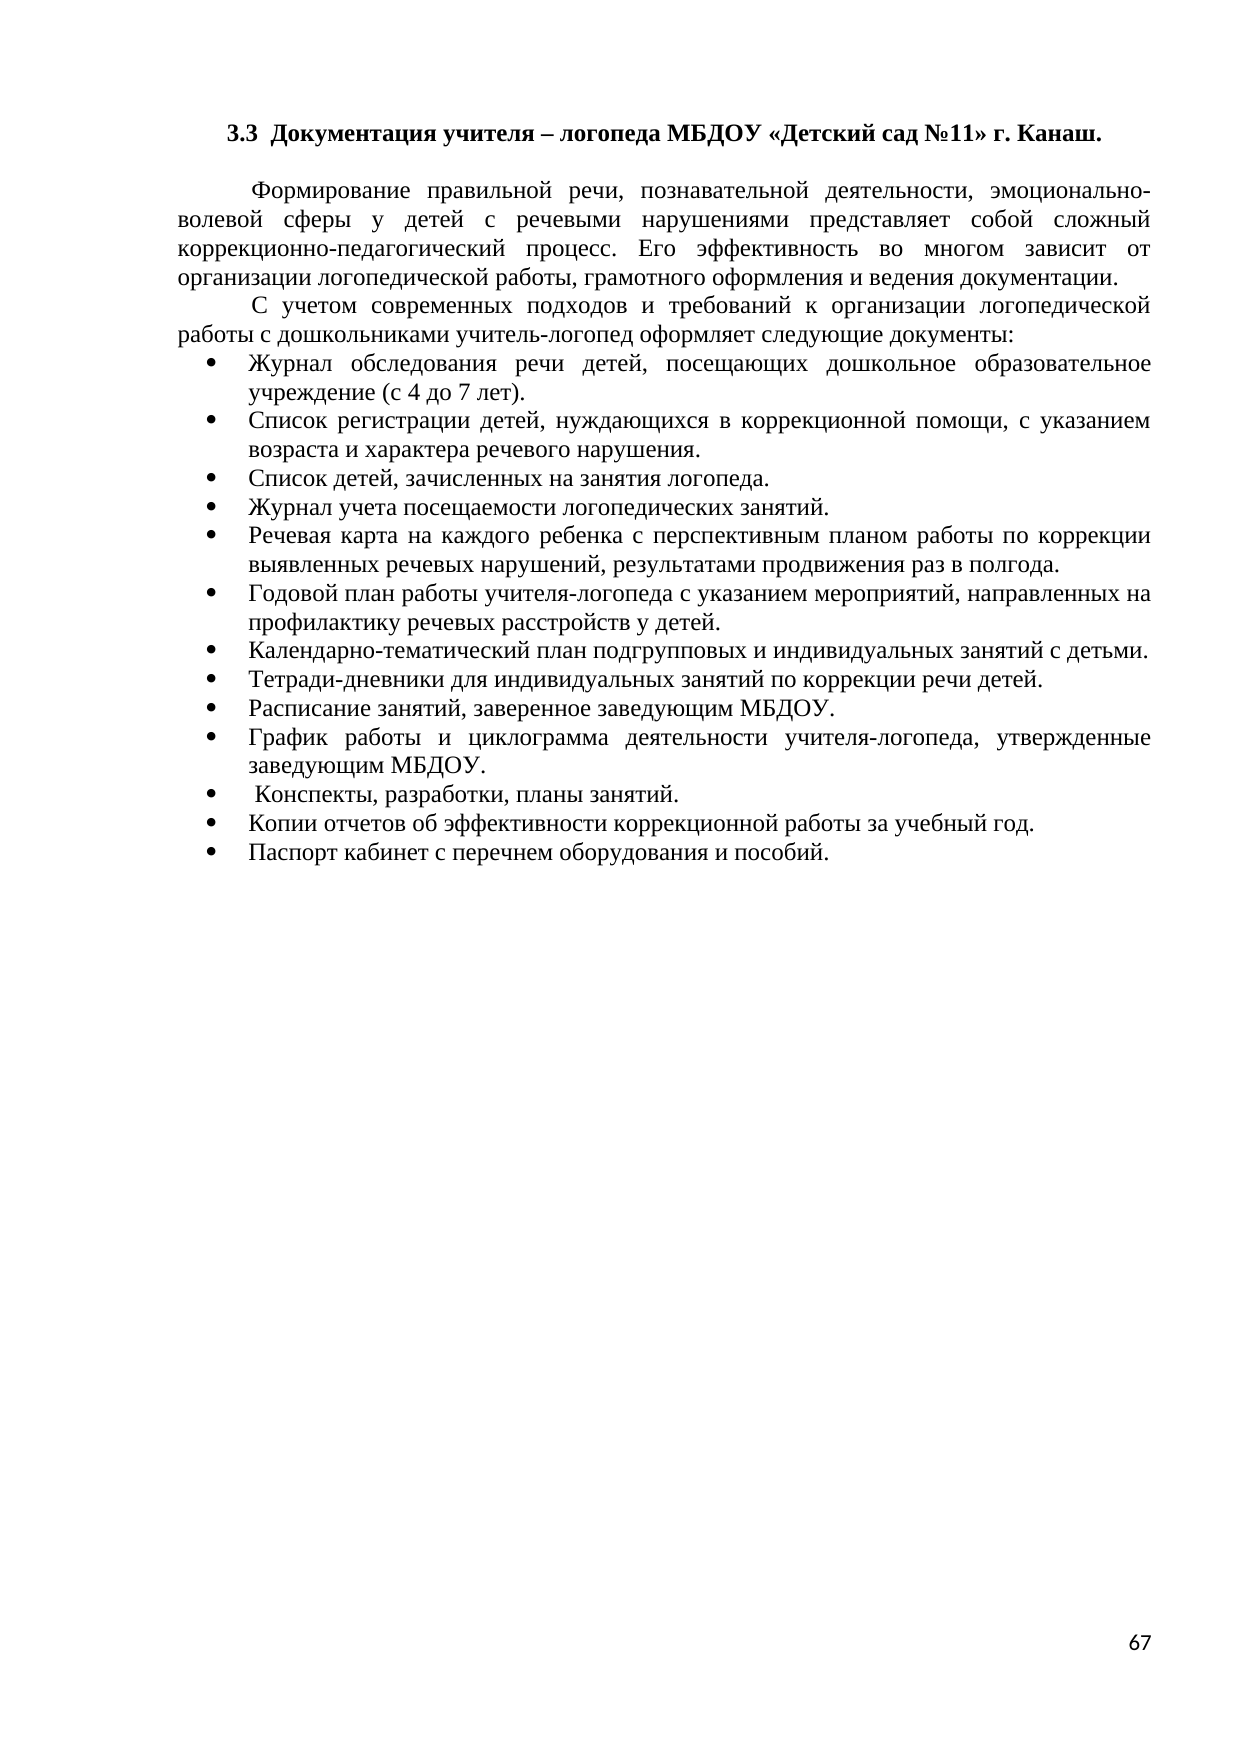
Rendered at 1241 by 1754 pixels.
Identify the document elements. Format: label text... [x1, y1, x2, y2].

text С учетом современных подходов и требований к организации логопедической работы с дошкольниками учитель-логопед оформляет следующие документы: [177, 291, 1152, 348]
list Журнал учета посещаемости логопедических занятий. [207, 492, 1152, 521]
list Годовой план работы учителя-логопеда с указанием мероприятий, направленных на профилактику речевых расстройств у детей. [207, 578, 1152, 636]
list Журнал обследования речи детей, посещающих дошкольное образовательное учреждение (с 4 до 7 лет). [207, 348, 1152, 406]
list Расписание занятий, заверенное заведующим МБДОУ. [207, 693, 1152, 722]
list Список детей, зачисленных на занятия логопеда. [207, 463, 1152, 492]
list График работы и циклограмма деятельности учителя-логопеда, утвержденные заведующим МБДОУ. [207, 722, 1152, 779]
list Речевая карта на каждого ребенка с перспективным планом работы по коррекции выявленных речевых нарушений, результатами продвижения раз в полгода. [207, 521, 1152, 578]
list Список регистрации детей, нуждающихся в коррекционной помощи, с указанием возраста и характера речевого нарушения. [207, 406, 1152, 463]
list Календарно-тематический план подгрупповых и индивидуальных занятий с детьми. [207, 636, 1152, 664]
list Тетради-дневники для индивидуальных занятий по коррекции речи детей. [207, 664, 1152, 693]
list Паспорт кабинет с перечнем оборудования и пособий. [207, 837, 1152, 866]
list Конспекты, разработки, планы занятий. [207, 779, 1152, 808]
text Формирование правильной речи, познавательной деятельности, эмоционально-волевой сферы у детей с речевыми нарушениями представляет собой сложный коррекционно-педагогический процесс. Его эффективность во многом зависит от организации логопедической работы, грамотного оформления и ведения документации. [177, 176, 1152, 291]
text 3.3 Документация учителя – логопеда МБДОУ «Детский сад №11» г. Канаш. [177, 118, 1152, 147]
list Копии отчетов об эффективности коррекционной работы за учебный год. [207, 808, 1152, 837]
